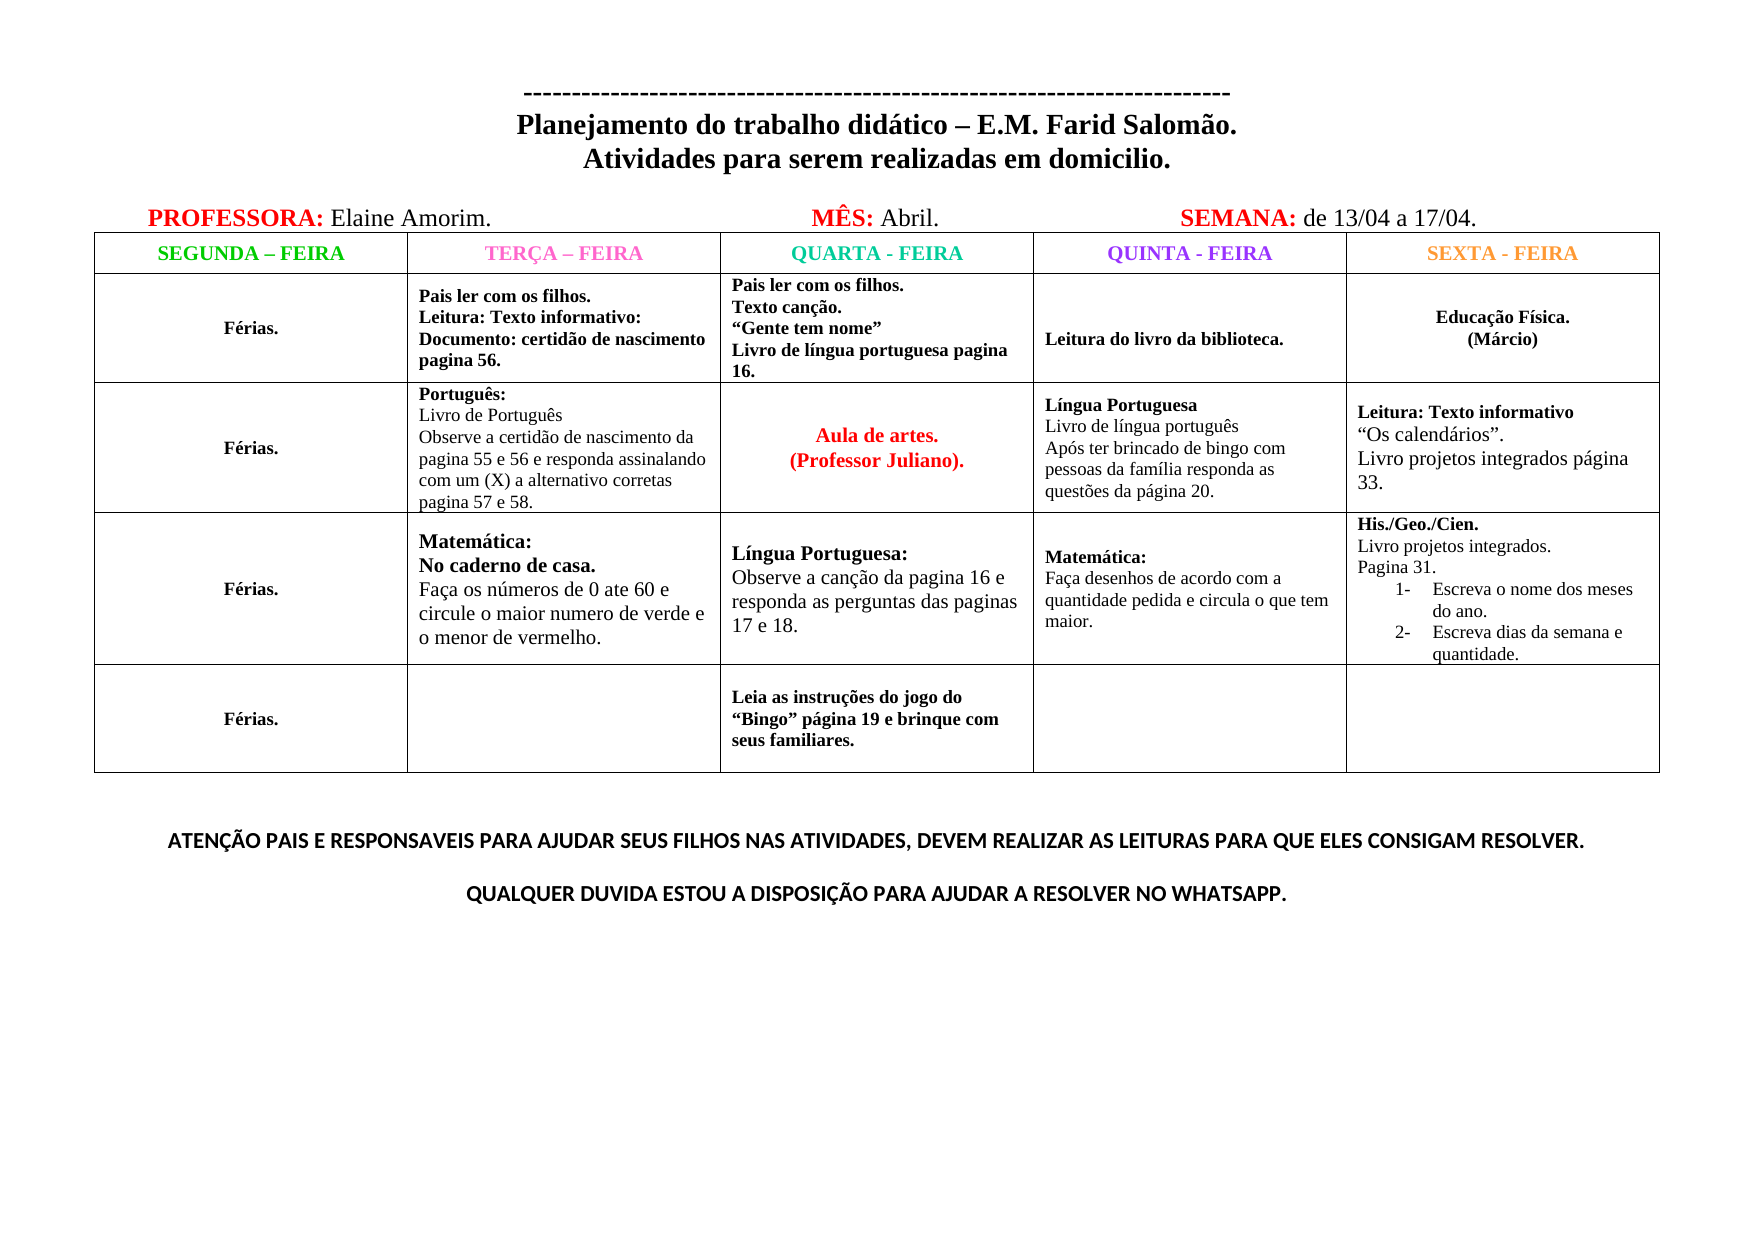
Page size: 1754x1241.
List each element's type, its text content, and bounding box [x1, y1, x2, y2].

table_header QUINTA - FEIRA [1034, 233, 1346, 273]
table_cell Leitura do livro da biblioteca. [1034, 274, 1346, 382]
table_cell Educação Física. (Márcio) [1347, 274, 1659, 382]
table_cell Férias. [95, 665, 407, 772]
text QUALQUER DUVIDA ESTOU A DISPOSIÇÃO PARA AJUDAR A RESOLVER NO WHATSAPP. [148, 879, 1606, 907]
table_header TERÇA – FEIRA [408, 233, 720, 273]
table_header SEXTA - FEIRA [1347, 233, 1659, 273]
table_cell [1034, 665, 1346, 772]
table_cell Férias. [95, 383, 407, 512]
table_cell Língua Portuguesa: Observe a canção da pagina 16 e responda as perguntas das paginas 17 e 18. [721, 513, 1033, 664]
table_cell Português: Livro de Português Observe a certidão de nascimento da pagina 55 e 56 e responda assinalando com um (X) a alternativo corretas pagina 57 e 58. [408, 383, 720, 512]
table_cell Férias. [95, 513, 407, 664]
table_cell [1347, 665, 1659, 772]
table_cell Língua Portuguesa Livro de língua português Após ter brincado de bingo com pessoas da família responda as questões da página 20. [1034, 383, 1346, 512]
table_cell Férias. [95, 274, 407, 382]
table_cell Pais ler com os filhos. Texto canção. “Gente tem nome” Livro de língua portuguesa pagina 16. [721, 274, 1033, 382]
text PROFESSORA: Elaine Amorim. MÊS: Abril. SEMANA: de 13/04 a 17/04. [148, 203, 1606, 232]
table_cell Matemática: Faça desenhos de acordo com a quantidade pedida e circula o que tem maior. [1034, 513, 1346, 664]
table_cell His./Geo./Cien. Livro projetos integrados. Pagina 31. Escreva o nome dos meses do ano. Escreva dias da semana e quantidade. [1347, 513, 1659, 664]
table_cell Pais ler com os filhos. Leitura: Texto informativo: Documento: certidão de nascimento pagina 56. [408, 274, 720, 382]
text Atividades para serem realizadas em domicilio. [148, 141, 1606, 174]
table_cell Matemática: No caderno de casa. Faça os números de 0 ate 60 e circule o maior numero de verde e o menor de vermelho. [408, 513, 720, 664]
table_cell Aula de artes. (Professor Juliano). [721, 383, 1033, 512]
table_cell Leitura: Texto informativo “Os calendários”. Livro projetos integrados página 33. [1347, 383, 1659, 512]
table_header QUARTA - FEIRA [721, 233, 1033, 273]
text ------------------------------------------------------------------------- [148, 74, 1606, 107]
table_cell [408, 665, 720, 772]
text Planejamento do trabalho didático – E.M. Farid Salomão. [148, 107, 1606, 141]
table_cell Leia as instruções do jogo do “Bingo” página 19 e brinque com seus familiares. [721, 665, 1033, 772]
text ATENÇÃO PAIS E RESPONSAVEIS PARA AJUDAR SEUS FILHOS NAS ATIVIDADES, DEVEM REALIZAR AS LEITURAS PARA QUE ELES CONSIGAM RESOLVER. [148, 826, 1606, 854]
table_header SEGUNDA – FEIRA [95, 233, 407, 273]
